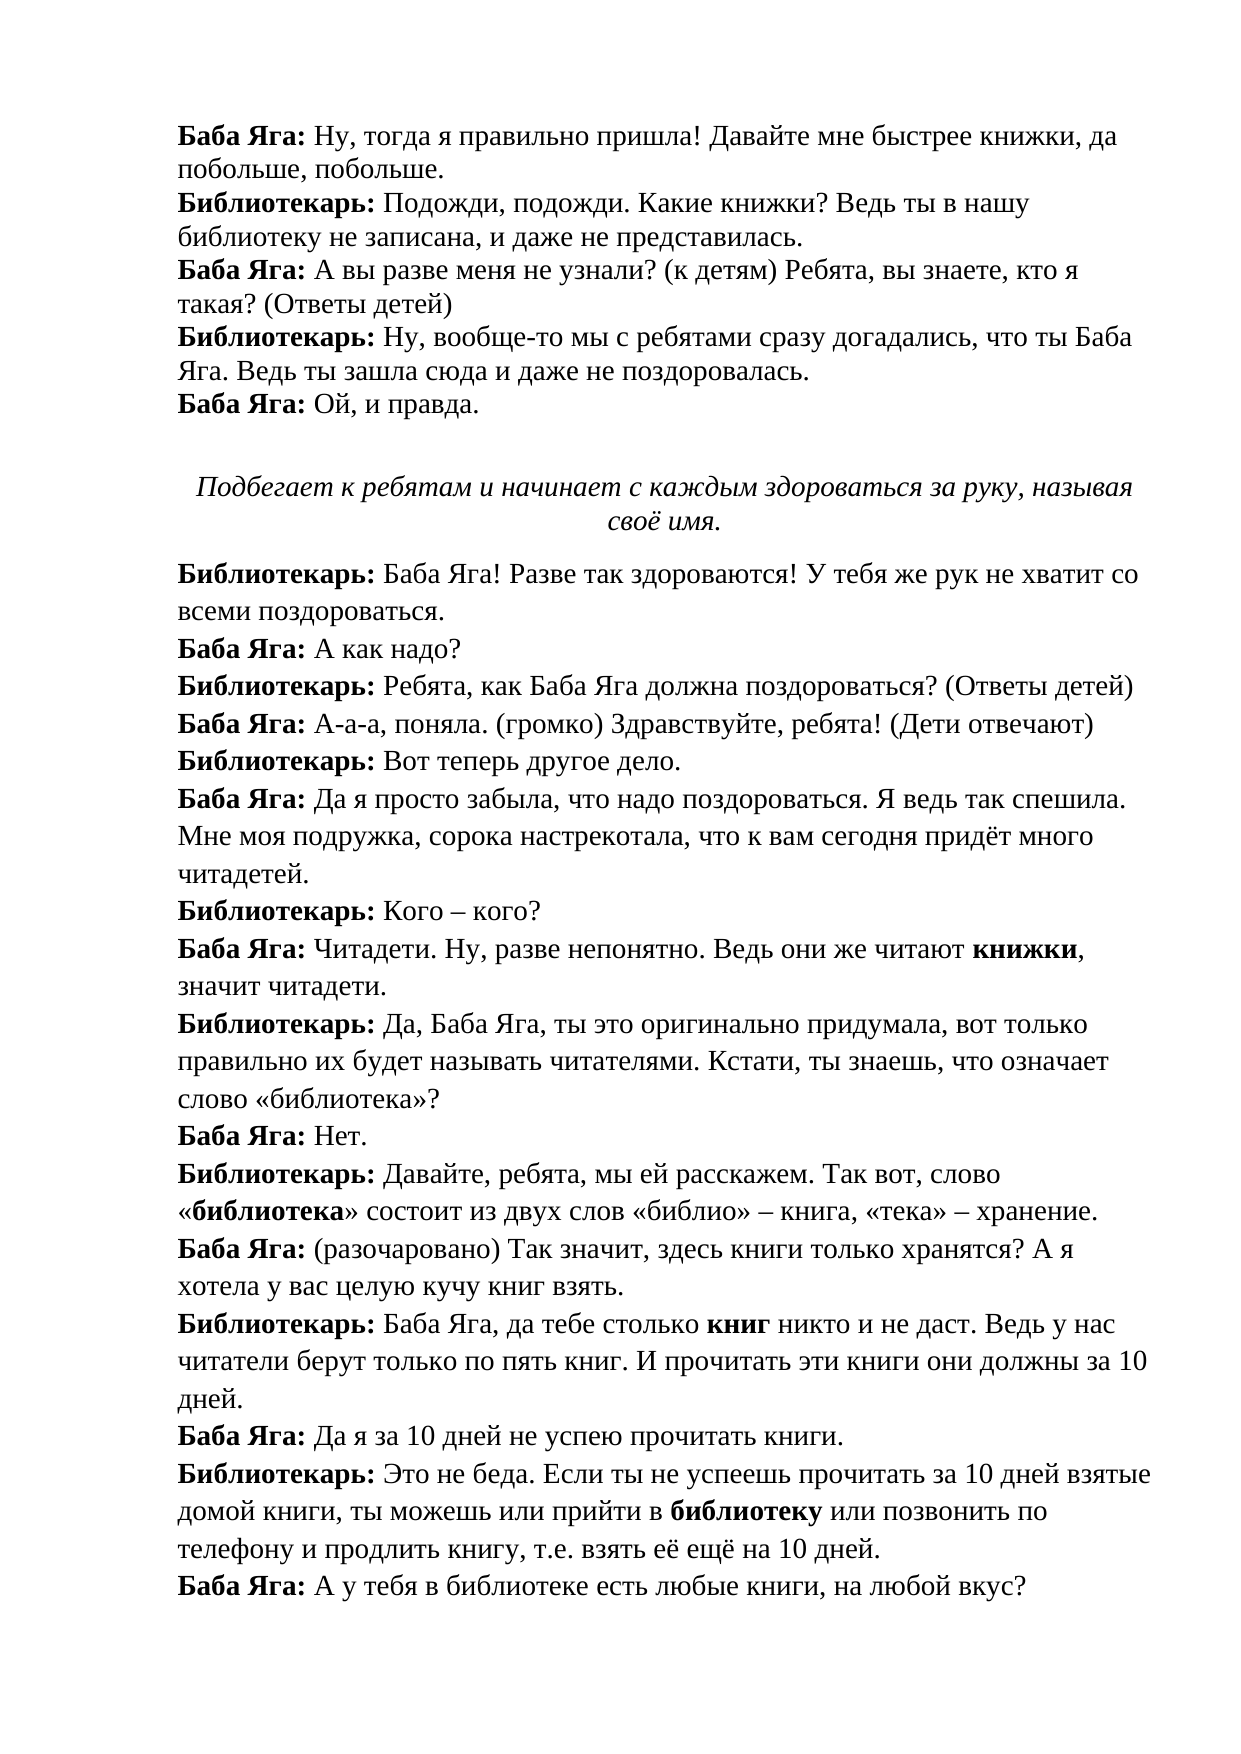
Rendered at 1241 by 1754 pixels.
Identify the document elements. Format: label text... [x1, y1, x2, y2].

text Подбегает к ребятам и начинает с каждым здороваться за руку, называя своё имя. [177, 436, 1152, 536]
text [177, 118, 1152, 420]
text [177, 552, 1152, 1602]
